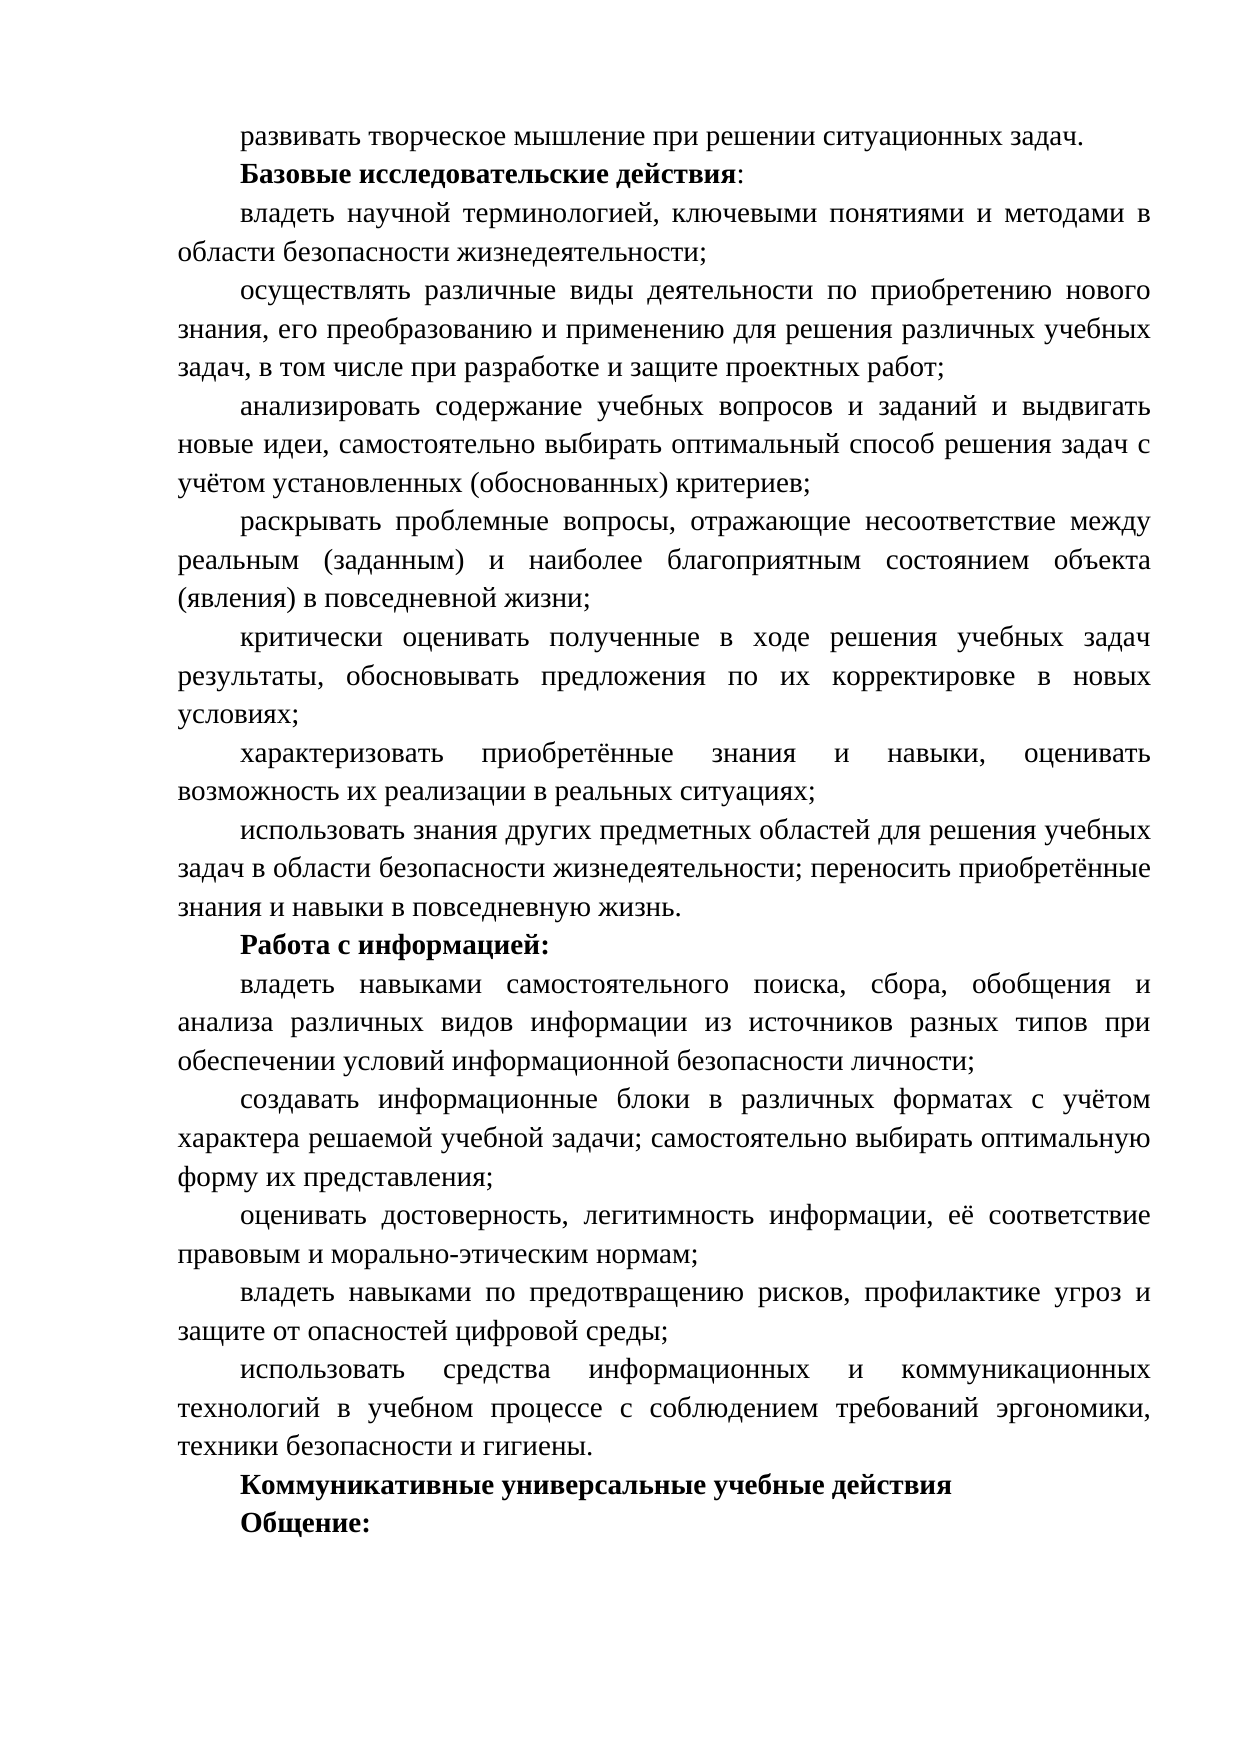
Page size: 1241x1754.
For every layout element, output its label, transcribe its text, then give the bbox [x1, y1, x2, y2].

text характеризовать приобретённые знания и навыки, оценивать возможность их реализации в реальных ситуациях; [177, 735, 1152, 807]
text владеть навыками по предотвращению рисков, профилактике угроз и защите от опасностей цифровой среды; [177, 1274, 1152, 1346]
text создавать информационные блоки в различных форматах с учётом характера решаемой учебной задачи; самостоятельно выбирать оптимальную форму их представления; [177, 1082, 1152, 1192]
text владеть научной терминологией, ключевыми понятиями и методами в области безопасности жизнедеятельности; [177, 195, 1152, 267]
text использовать средства информационных и коммуникационных технологий в учебном процессе с соблюдением требований эргономики, техники безопасности и гигиены. [177, 1351, 1152, 1462]
text осуществлять различные виды деятельности по приобретению нового знания, его преобразованию и применению для решения различных учебных задач, в том числе при разработке и защите проектных работ; [177, 272, 1152, 383]
text анализировать содержание учебных вопросов и заданий и выдвигать новые идеи, самостоятельно выбирать оптимальный способ решения задач с учётом установленных (обоснованных) критериев; [177, 388, 1152, 498]
text развивать творческое мышление при решении ситуационных задач. [177, 118, 1152, 152]
text Коммуникативные универсальные учебные действия [177, 1467, 1152, 1501]
text Общение: [177, 1506, 1152, 1539]
text Работа с информацией: [177, 927, 1152, 961]
text раскрывать проблемные вопросы, отражающие несоответствие между реальным (заданным) и наиболее благоприятным состоянием объекта (явления) в повседневной жизни; [177, 503, 1152, 614]
text оценивать достоверность, легитимность информации, её соответствие правовым и морально-этическим нормам; [177, 1197, 1152, 1269]
text владеть навыками самостоятельного поиска, сбора, обобщения и анализа различных видов информации из источников разных типов при обеспечении условий информационной безопасности личности; [177, 966, 1152, 1077]
text использовать знания других предметных областей для решения учебных задач в области безопасности жизнедеятельности; переносить приобретённые знания и навыки в повседневную жизнь. [177, 812, 1152, 922]
text Базовые исследовательские действия: [177, 157, 1152, 190]
text критически оценивать полученные в ходе решения учебных задач результаты, обосновывать предложения по их корректировке в новых условиях; [177, 619, 1152, 730]
